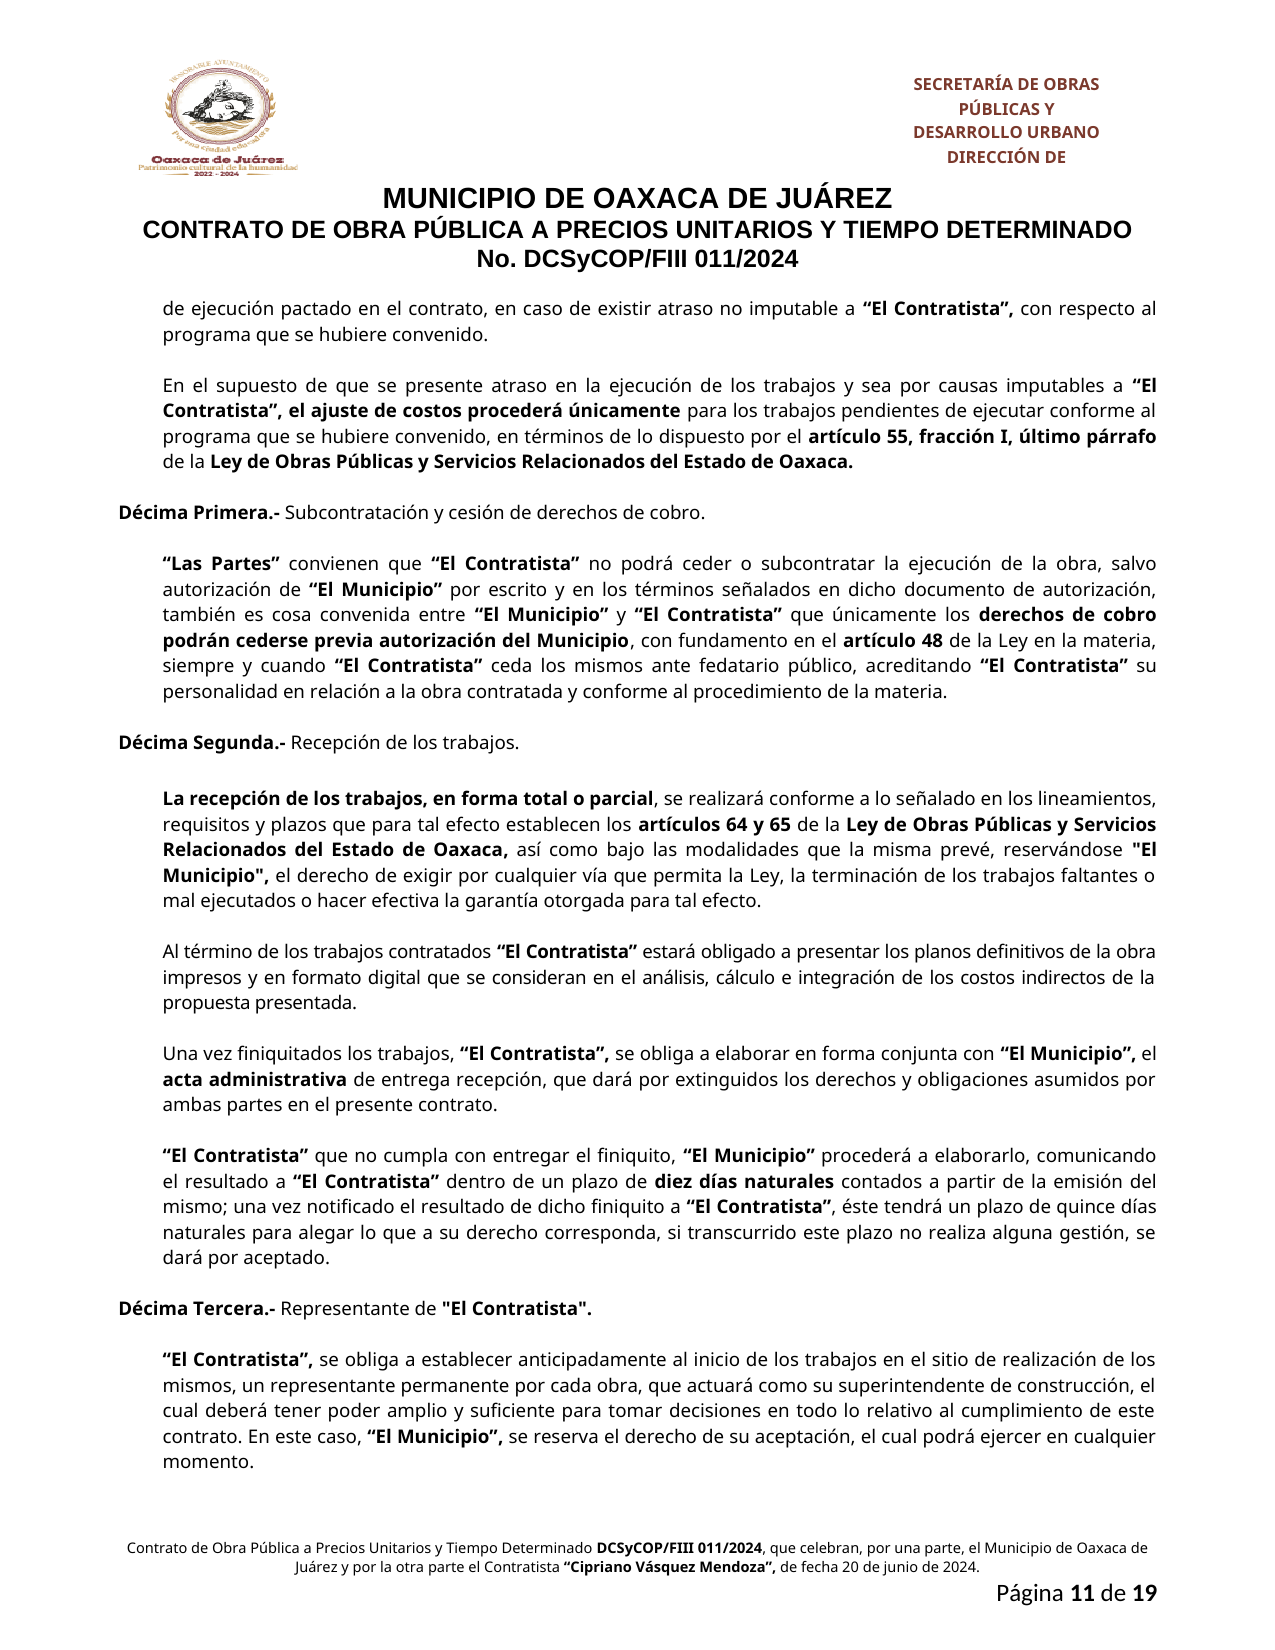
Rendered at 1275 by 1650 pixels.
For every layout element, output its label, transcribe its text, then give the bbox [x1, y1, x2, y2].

text Una vez finiquitados los trabajos, “El Contratista”, se obliga a elaborar en forma conjunta con “El Municipio”, el acta administrativa de entrega recepción, que dará por extinguidos los derechos y obligaciones asumidos por ambas partes en el presente contrato. [162, 1041, 1157, 1117]
text Décima Tercera.- Representante de "El Contratista". [118, 1296, 1157, 1321]
text Décima Segunda.- Recepción de los trabajos. [118, 729, 1157, 755]
text “Las Partes” convienen que “El Contratista” no podrá ceder o subcontratar la ejecución de la obra, salvo autorización de “El Municipio” por escrito y en los términos señalados en dicho documento de autorización, también es cosa convenida entre “El Municipio” y “El Contratista” que únicamente los derechos de cobro podrán cederse previa autorización del Municipio, con fundamento en el artículo 48 de la Ley en la materia, siempre y cuando “El Contratista” ceda los mismos ante fedatario público, acreditando “El Contratista” su personalidad en relación a la obra contratada y conforme al procedimiento de la materia. [162, 551, 1157, 704]
text “El Contratista”, se obliga a establecer anticipadamente al inicio de los trabajos en el sitio de realización de los mismos, un representante permanente por cada obra, que actuará como su superintendente de construcción, el cual deberá tener poder amplio y suficiente para tomar decisiones en todo lo relativo al cumplimiento de este contrato. En este caso, “El Municipio”, se reserva el derecho de su aceptación, el cual podrá ejercer en cualquier momento. [162, 1347, 1157, 1474]
text “El Contratista” que no cumpla con entregar el finiquito, “El Municipio” procederá a elaborarlo, comunicando el resultado a “El Contratista” dentro de un plazo de diez días naturales contados a partir de la emisión del mismo; una vez notificado el resultado de dicho finiquito a “El Contratista”, éste tendrá un plazo de quince días naturales para alegar lo que a su derecho corresponda, si transcurrido este plazo no realiza alguna gestión, se dará por aceptado. [162, 1143, 1157, 1270]
text La recepción de los trabajos, en forma total o parcial, se realizará conforme a lo señalado en los lineamientos, requisitos y plazos que para tal efecto establecen los artículos 64 y 65 de la Ley de Obras Públicas y Servicios Relacionados del Estado de Oaxaca, así como bajo las modalidades que la misma prevé, reservándose "El Municipio", el derecho de exigir por cualquier vía que permita la Ley, la terminación de los trabajos faltantes o mal ejecutados o hacer efectiva la garantía otorgada para tal efecto. [162, 785, 1157, 913]
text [162, 295, 1157, 346]
text Al término de los trabajos contratados “El Contratista” estará obligado a presentar los planos definitivos de la obra impresos y en formato digital que se consideran en el análisis, cálculo e integración de los costos indirectos de la propuesta presentada. [162, 938, 1157, 1015]
text En el supuesto de que se presente atraso en la ejecución de los trabajos y sea por causas imputables a “El Contratista”, el ajuste de costos procederá únicamente para los trabajos pendientes de ejecutar conforme al programa que se hubiere convenido, en términos de lo dispuesto por el artículo 55, fracción I, último párrafo de la Ley de Obras Públicas y Servicios Relacionados del Estado de Oaxaca. [162, 372, 1157, 474]
text Décima Primera.- Subcontratación y cesión de derechos de cobro. [118, 499, 1157, 525]
